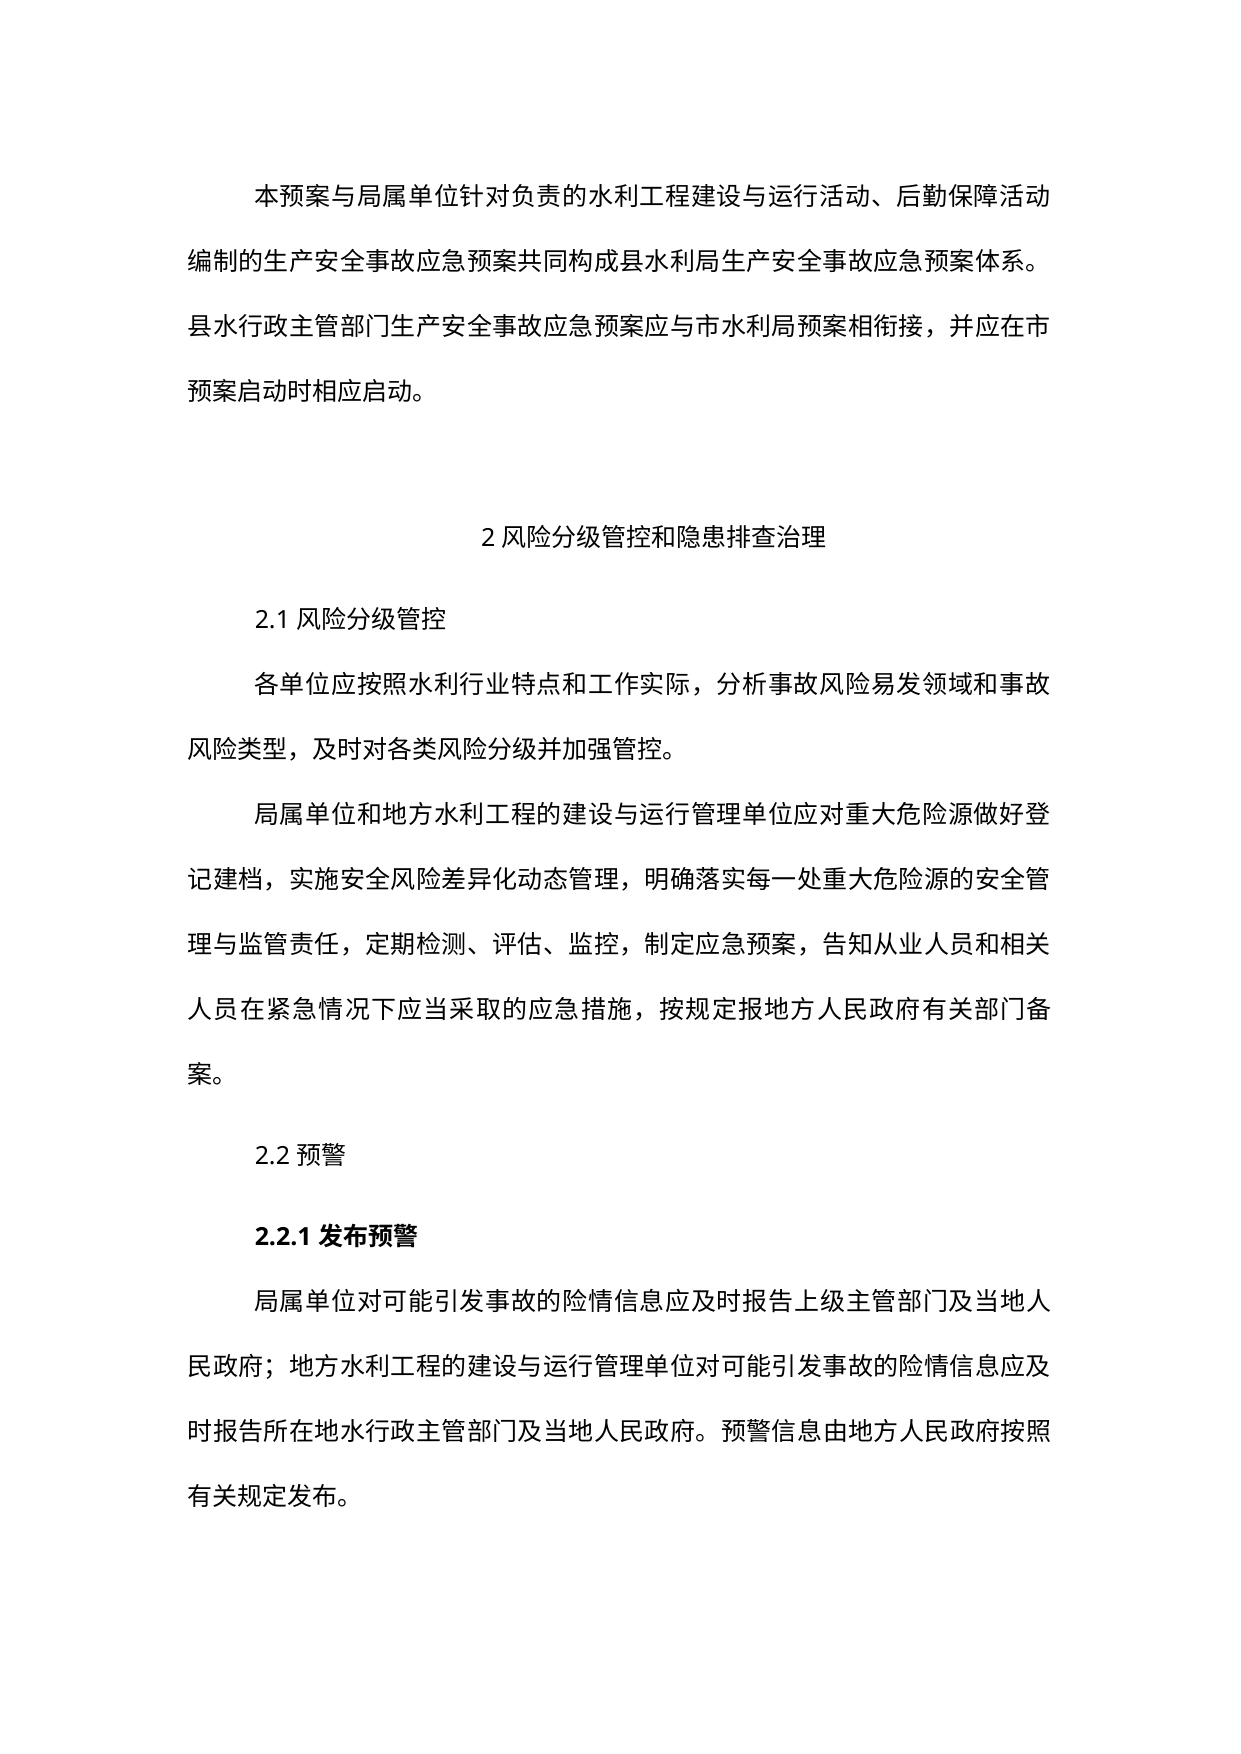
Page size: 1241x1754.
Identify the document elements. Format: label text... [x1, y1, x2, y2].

text 2.2 预警 [187, 1121, 1053, 1186]
text 本预案与局属单位针对负责的水利工程建设与运行活动、后勤保障活动编制的生产安全事故应急预案共同构成县水利局生产安全事故应急预案体系。县水行政主管部门生产安全事故应急预案应与市水利局预案相衔接，并应在市预案启动时相应启动。 [187, 162, 1053, 422]
text 2.2.1 发布预警 [187, 1202, 1053, 1267]
text 2.1 风险分级管控 [187, 585, 1053, 650]
text 局属单位对可能引发事故的险情信息应及时报告上级主管部门及当地人民政府；地方水利工程的建设与运行管理单位对可能引发事故的险情信息应及时报告所在地水行政主管部门及当地人民政府。预警信息由地方人民政府按照有关规定发布。 [187, 1267, 1053, 1527]
text 2 风险分级管控和隐患排查治理 [187, 503, 1053, 568]
text 局属单位和地方水利工程的建设与运行管理单位应对重大危险源做好登记建档，实施安全风险差异化动态管理，明确落实每一处重大危险源的安全管理与监管责任，定期检测、评估、监控，制定应急预案，告知从业人员和相关人员在紧急情况下应当采取的应急措施，按规定报地方人民政府有关部门备案。 [187, 780, 1053, 1105]
text 各单位应按照水利行业特点和工作实际，分析事故风险易发领域和事故风险类型，及时对各类风险分级并加强管控。 [187, 650, 1053, 780]
